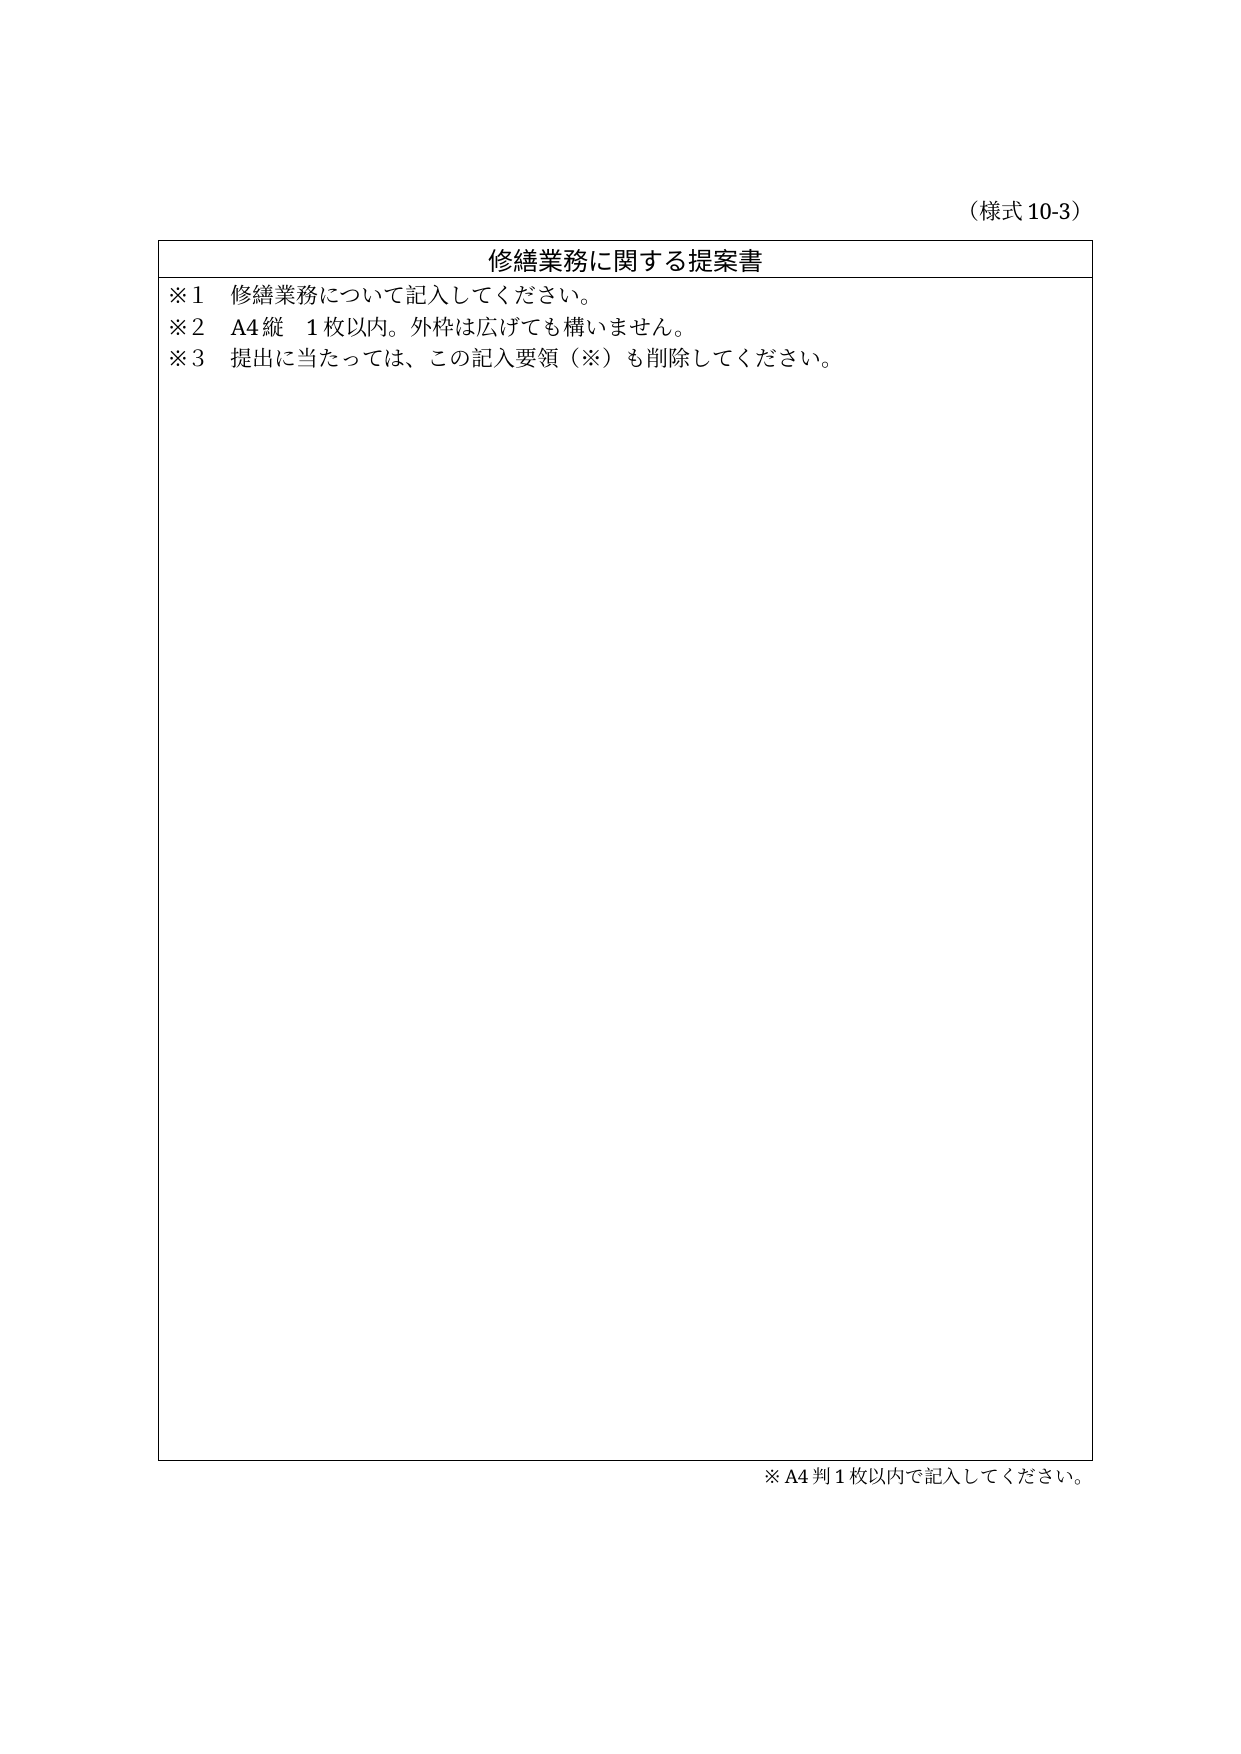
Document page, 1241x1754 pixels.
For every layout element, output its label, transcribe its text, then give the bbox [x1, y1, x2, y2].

text （様式10-3） [148, 179, 1092, 240]
table_header 修繕業務に関する提案書 [159, 241, 1092, 277]
table_cell ※１ 修繕業務について記入してください。 ※２ A4縦 1枚以内。外枠は広げても構いません。 ※３ 提出に当たっては、この記入要領（※）も削除してください。 [159, 278, 1092, 1459]
text ※ A4判1枚以内で記入してください。 [148, 1461, 1092, 1491]
